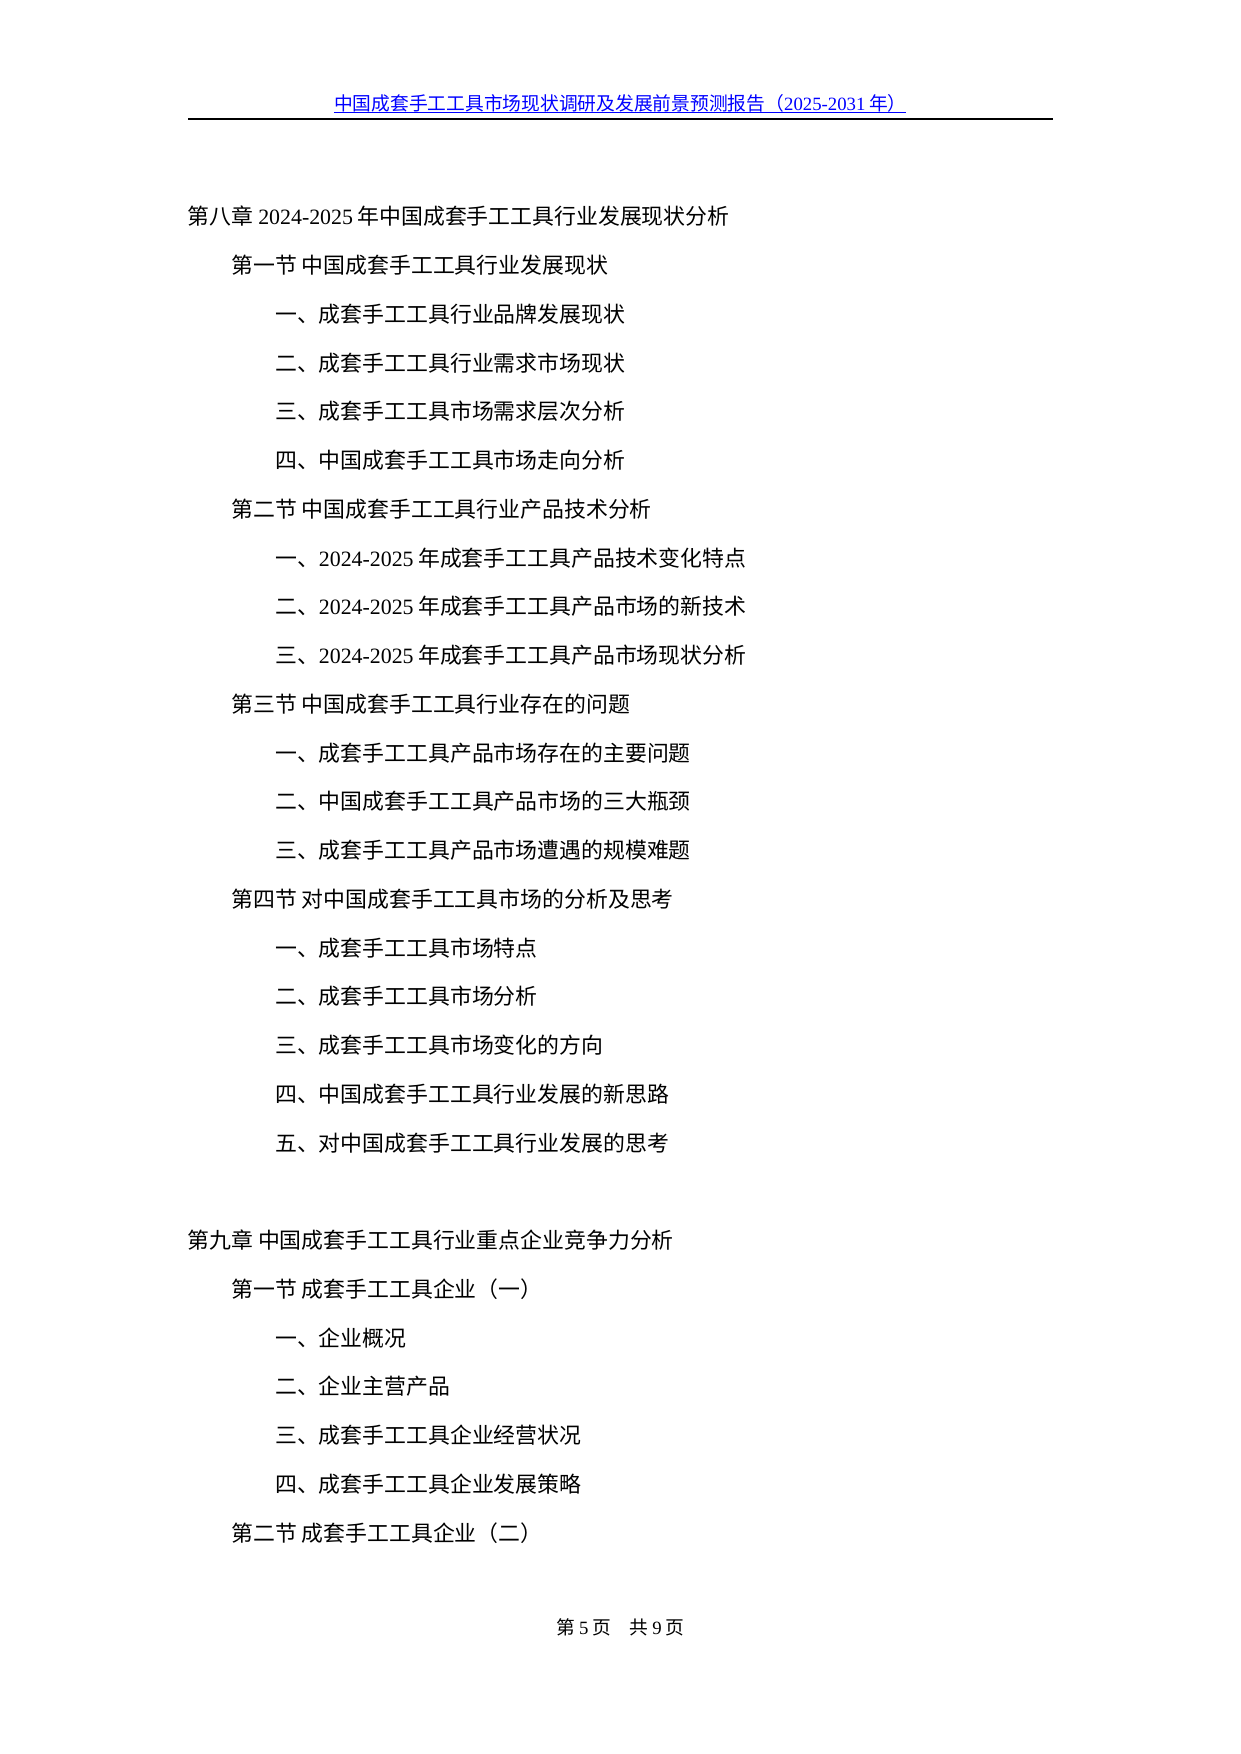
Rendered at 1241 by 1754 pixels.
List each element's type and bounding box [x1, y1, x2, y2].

text [187, 150, 1053, 1548]
